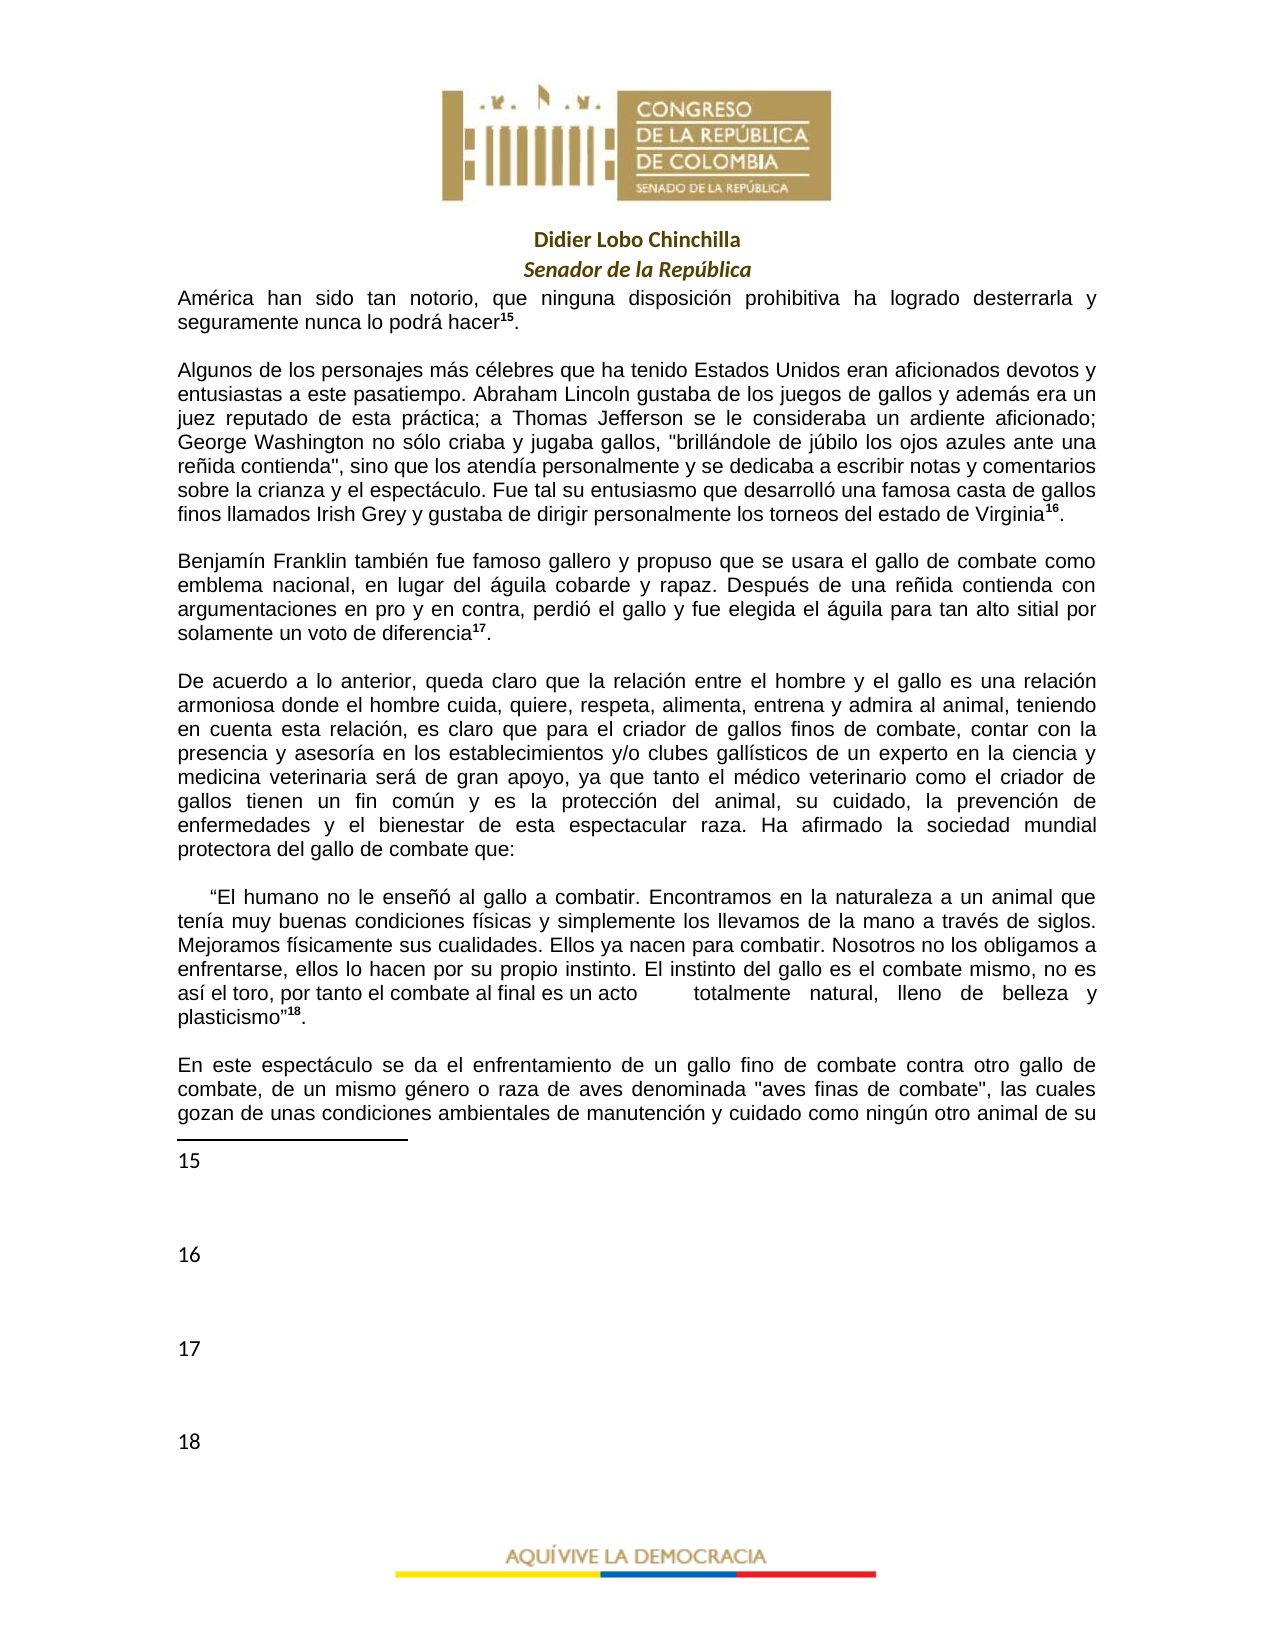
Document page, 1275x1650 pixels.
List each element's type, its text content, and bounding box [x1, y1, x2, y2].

picture [432, 73, 843, 207]
text Algunos de los personajes más célebres que ha tenido Estados Unidos eran aficionados devotos y entusiastas a este pasatiempo. Abraham Lincoln gustaba de los juegos de gallos y además era un juez reputado de esta práctica; a Thomas Jefferson se le consideraba un ardiente aficionado; George Washington no sólo criaba y jugaba gallos, "brillándole de júbilo los ojos azules ante una reñida contienda", sino que los atendía personalmente y se dedicaba a escribir notas y comentarios sobre la crianza y el espectáculo. Fue tal su entusiasmo que desarrolló una famosa casta de gallos finos llamados Irish Grey y gustaba de dirigir personalmente los torneos del estado de Virginia. [177, 358, 1098, 525]
text De acuerdo a lo anterior, queda claro que la relación entre el hombre y el gallo es una relación armoniosa donde el hombre cuida, quiere, respeta, alimenta, entrena y admira al animal, teniendo en cuenta esta relación, es claro que para el criador de gallos finos de combate, contar con la presencia y asesoría en los establecimientos y/o clubes gallísticos de un experto en la ciencia y medicina veterinaria será de gran apoyo, ya que tanto el médico veterinario como el criador de gallos tienen un fin común y es la protección del animal, su cuidado, la prevención de enfermedades y el bienestar de esta espectacular raza. Ha afirmado la sociedad mundial protectora del gallo de combate que: [177, 669, 1098, 861]
text Benjamín Franklin también fue famoso gallero y propuso que se usara el gallo de combate como emblema nacional, en lugar del águila cobarde y rapaz. Después de una reñida contienda con argumentaciones en pro y en contra, perdió el gallo y fue elegida el águila para tan alto sitial por solamente un voto de diferencia. [177, 549, 1098, 645]
text “El humano no le enseñó al gallo a combatir. Encontramos en la naturaleza a un animal que tenía muy buenas condiciones físicas y simplemente los llevamos de la mano a través de siglos. Mejoramos físicamente sus cualidades. Ellos ya nacen para combatir. Nosotros no los obligamos a enfrentarse, ellos lo hacen por su propio instinto. El instinto del gallo es el combate mismo, no es así el toro, por tanto el combate al final es un acto totalmente natural, lleno de belleza y plasticismo”. [177, 885, 1098, 1028]
picture [380, 1537, 892, 1581]
text En este espectáculo se da el enfrentamiento de un gallo fino de combate contra otro gallo de combate, de un mismo género o raza de aves denominada "aves finas de combate", las cuales gozan de unas condiciones ambientales de manutención y cuidado como ningún otro animal de su especie y siempre respetando sus características naturales como principio de conservación de la misma especie. [177, 1052, 1098, 1124]
